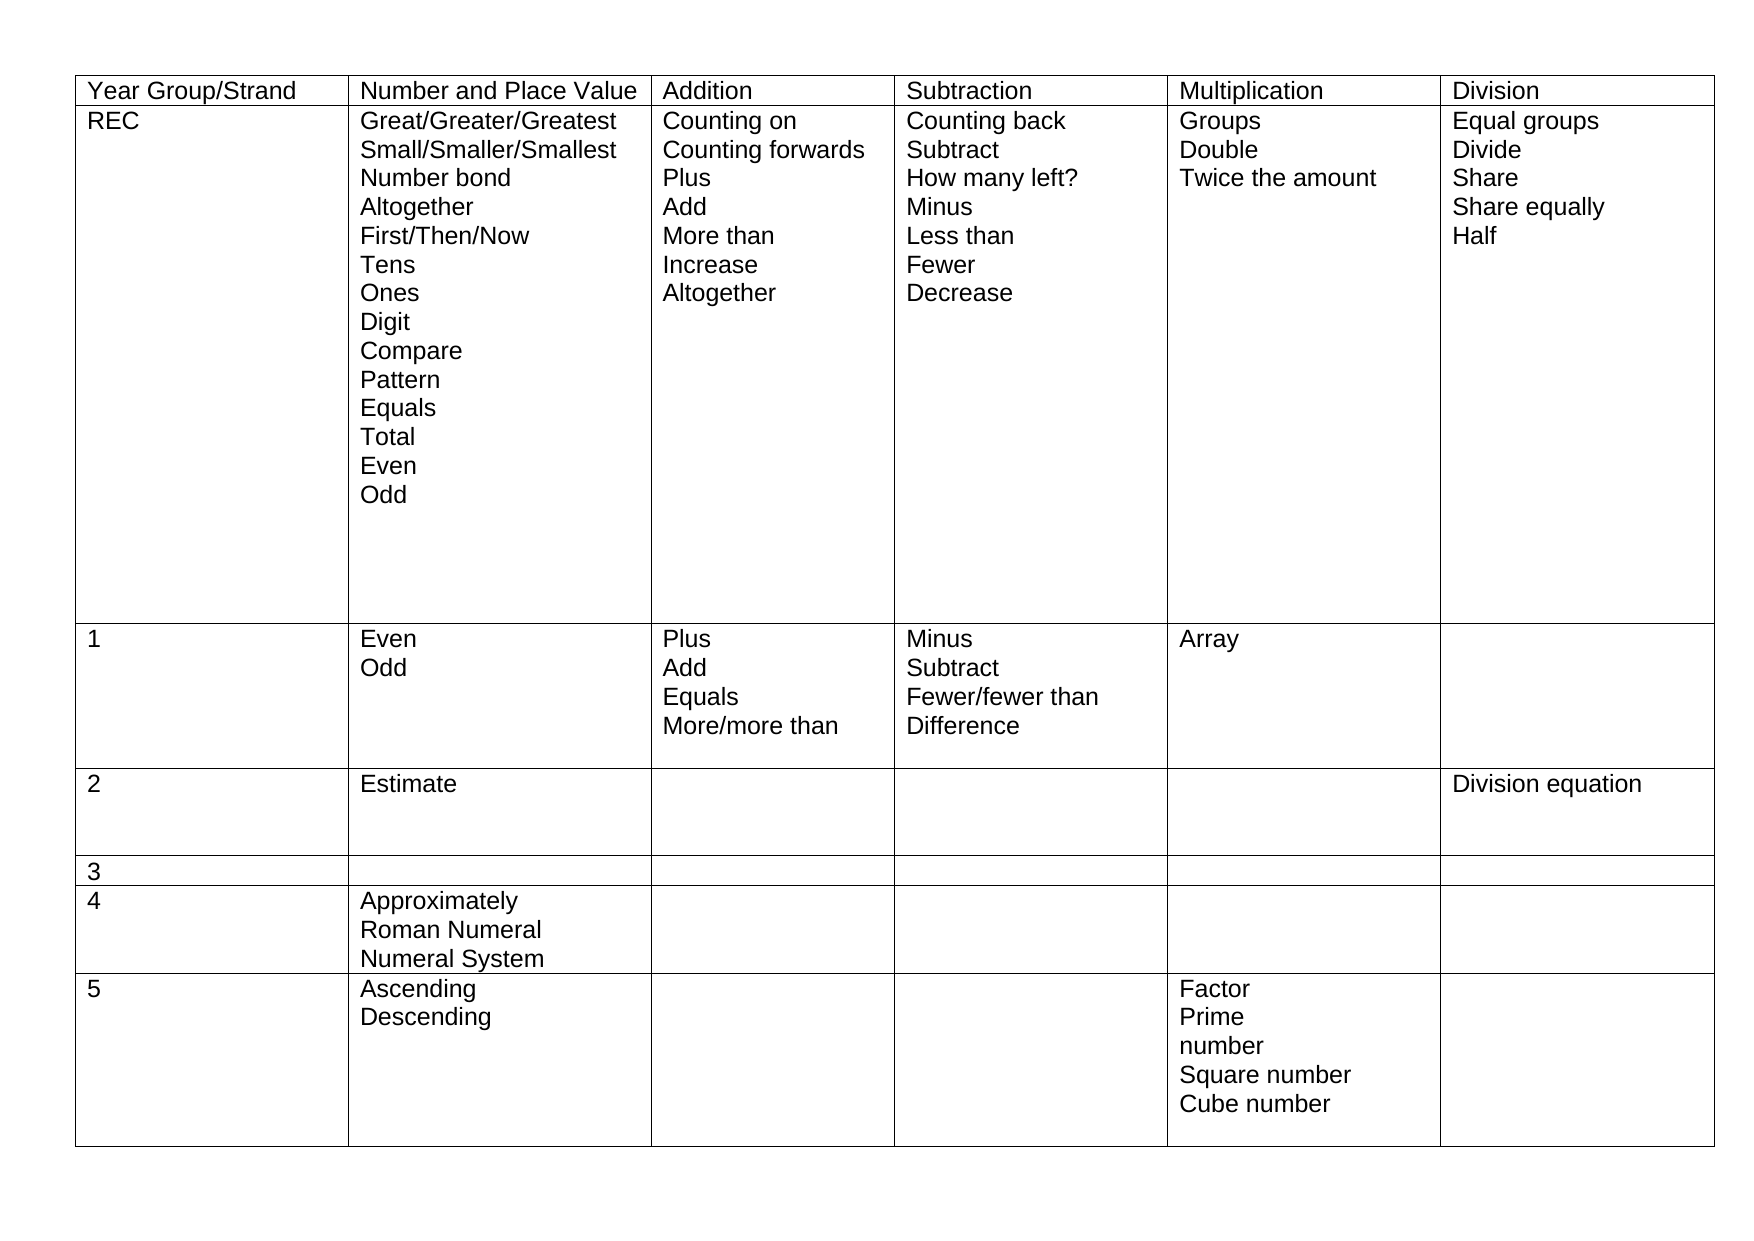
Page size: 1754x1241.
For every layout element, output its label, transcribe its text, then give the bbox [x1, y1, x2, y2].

table_cell REC [76, 106, 348, 623]
table_cell Approximately Roman Numeral Numeral System [349, 886, 651, 972]
table_cell Counting back Subtract How many left? Minus Less than Fewer Decrease [895, 106, 1167, 623]
table_cell [895, 886, 1167, 972]
table_cell [652, 974, 894, 1146]
table_cell [1441, 856, 1714, 885]
table_cell Array [1168, 624, 1440, 768]
table_cell [1441, 974, 1714, 1146]
table_cell Ascending Descending [349, 974, 651, 1146]
table_cell Even Odd [349, 624, 651, 768]
table_cell Counting on Counting forwards Plus Add More than Increase Altogether [652, 106, 894, 623]
table_cell Groups Double Twice the amount [1168, 106, 1440, 623]
table_cell [1168, 856, 1440, 885]
table_cell Great/Greater/Greatest Small/Smaller/Smallest Number bond Altogether First/Then/Now Tens Ones Digit Compare Pattern Equals Total Even Odd [349, 106, 651, 623]
table_header Number and Place Value [349, 76, 651, 105]
table_cell [895, 856, 1167, 885]
table_header Addition [652, 76, 894, 105]
table_cell 3 [76, 856, 348, 885]
table_cell [1441, 624, 1714, 768]
table_cell [652, 886, 894, 972]
table_header Year Group/Strand [76, 76, 348, 105]
table_cell 4 [76, 886, 348, 972]
table_cell 1 [76, 624, 348, 768]
table_cell [652, 856, 894, 885]
table_cell Plus Add Equals More/more than [652, 624, 894, 768]
table_cell Factor Prime number Square number Cube number [1168, 974, 1440, 1146]
table_cell Division equation [1441, 769, 1714, 855]
table_cell Estimate [349, 769, 651, 855]
table_cell [1168, 886, 1440, 972]
table_cell 2 [76, 769, 348, 855]
table_header Division [1441, 76, 1714, 105]
table_header Subtraction [895, 76, 1167, 105]
table_cell [349, 856, 651, 885]
table_cell Minus Subtract Fewer/fewer than Difference [895, 624, 1167, 768]
table_cell [1441, 886, 1714, 972]
table_cell [652, 769, 894, 855]
table_cell 5 [76, 974, 348, 1146]
table_cell Equal groups Divide Share Share equally Half [1441, 106, 1714, 623]
table_cell [895, 974, 1167, 1146]
table_cell [1168, 769, 1440, 855]
table_cell [895, 769, 1167, 855]
table_header Multiplication [1168, 76, 1440, 105]
